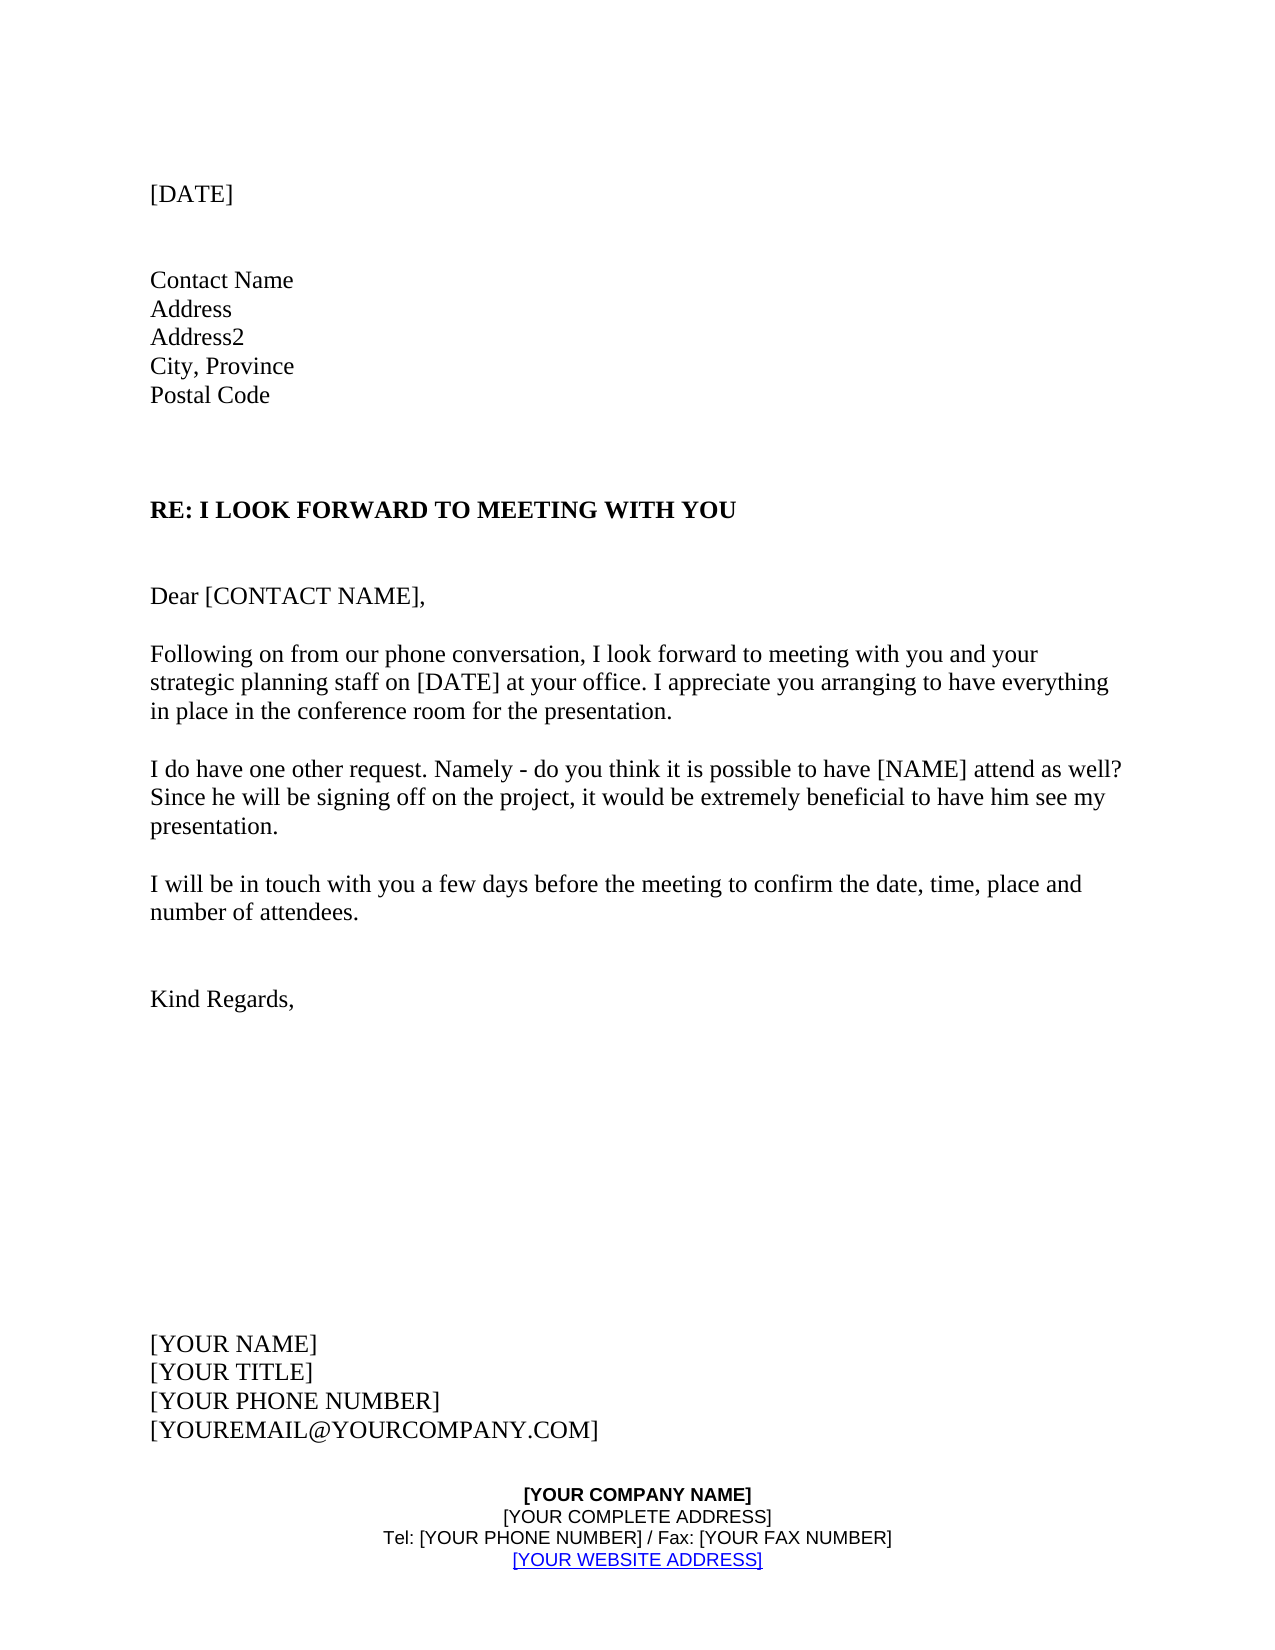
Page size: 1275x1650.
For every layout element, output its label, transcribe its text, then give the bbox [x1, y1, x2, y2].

text Following on from our phone conversation, I look forward to meeting with you and your strategic planning staff on [DATE] at your office. I appreciate you arranging to have everything in place in the conference room for the presentation. [150, 639, 1125, 725]
text [YOUR PHONE NUMBER] [150, 1386, 1125, 1415]
text [DATE] [150, 179, 1125, 207]
text [YOUR NAME] [150, 1329, 1125, 1357]
text Postal Code [150, 380, 1125, 409]
text Address2 [150, 322, 1125, 351]
text City, Province [150, 351, 1125, 380]
text Address [150, 294, 1125, 322]
text I will be in touch with you a few days before the meeting to confirm the date, time, place and number of attendees. [150, 869, 1125, 926]
text I do have one other request. Namely - do you think it is possible to have [NAME] attend as well? Since he will be signing off on the project, it would be extremely beneficial to have him see my presentation. [150, 754, 1125, 840]
text Dear [CONTACT NAME], [150, 581, 1125, 610]
text Contact Name [150, 265, 1125, 294]
text [YOUR TITLE] [150, 1357, 1125, 1386]
text [YOUREMAIL@YOURCOMPANY.COM] [150, 1415, 1125, 1444]
text RE: I LOOK FORWARD TO MEETING WITH YOU [150, 495, 1125, 524]
text Kind Regards, [150, 984, 1125, 1012]
